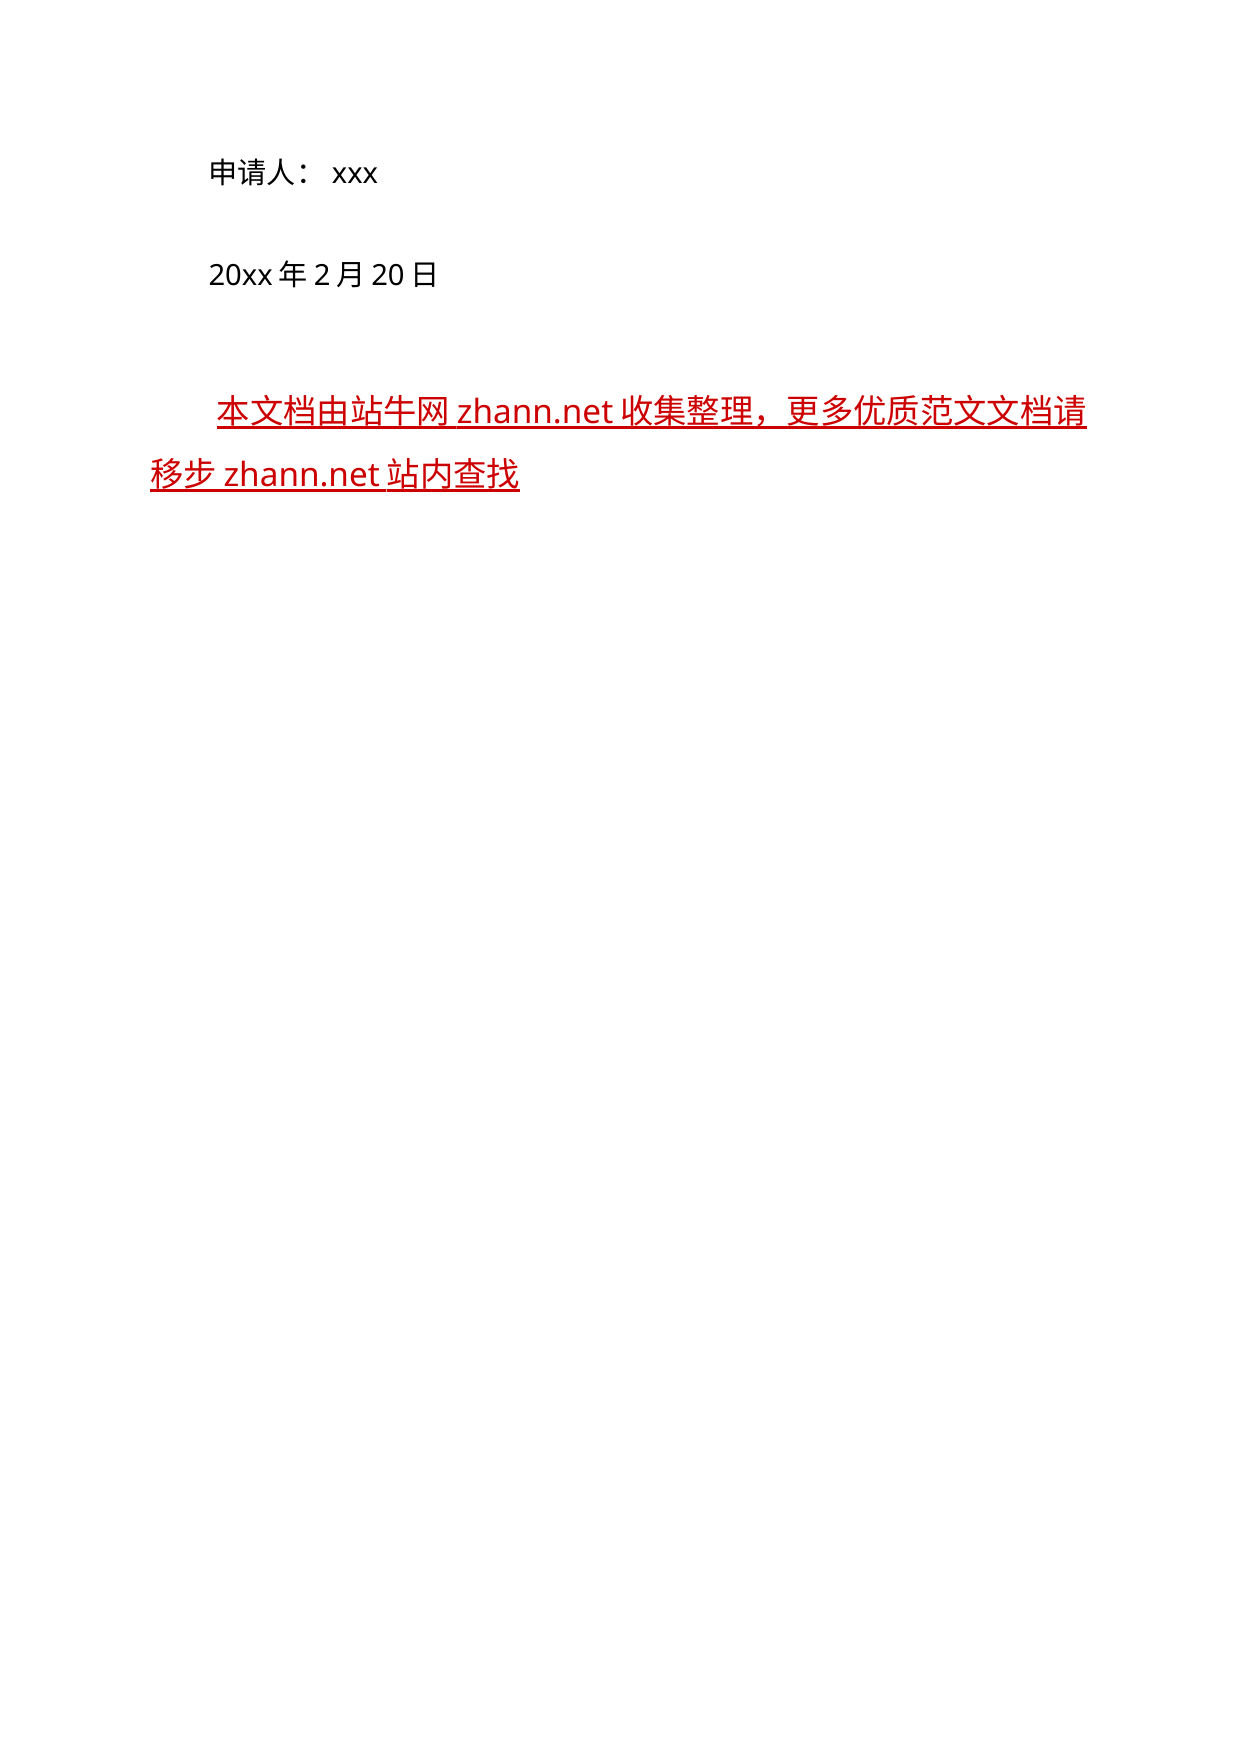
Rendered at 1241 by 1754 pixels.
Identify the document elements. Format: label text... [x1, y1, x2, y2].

text 本文档由站牛网zhann.net收集整理，更多优质范文文档请移步zhann.net站内查找 [150, 385, 1090, 496]
text 20xx年2月20日 [150, 252, 1090, 294]
text 申请人： xxx [150, 150, 1090, 192]
